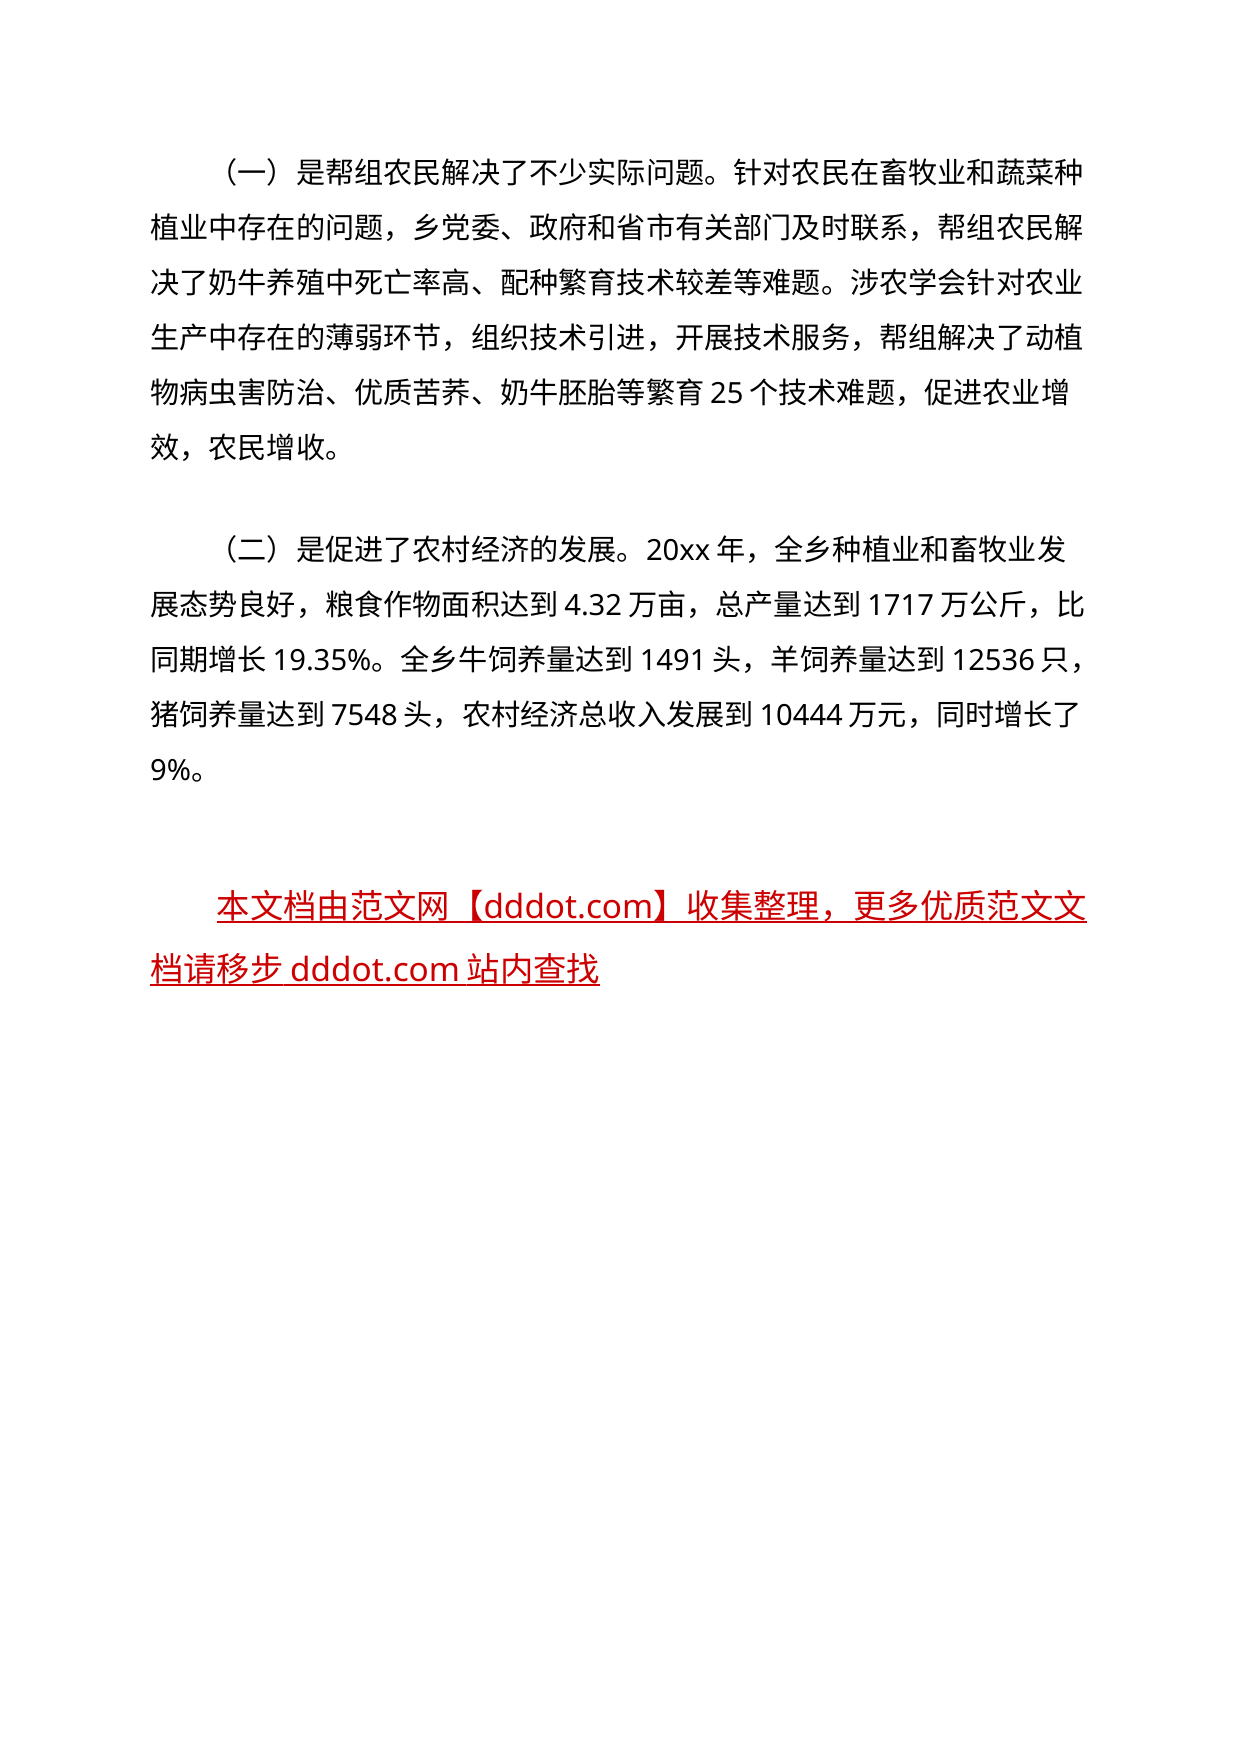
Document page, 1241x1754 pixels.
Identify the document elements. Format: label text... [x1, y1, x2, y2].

text （一）是帮组农民解决了不少实际问题。针对农民在畜牧业和蔬菜种植业中存在的问题，乡党委、政府和省市有关部门及时联系，帮组农民解决了奶牛养殖中死亡率高、配种繁育技术较差等难题。涉农学会针对农业生产中存在的薄弱环节，组织技术引进，开展技术服务，帮组解决了动植物病虫害防治、优质苦荞、奶牛胚胎等繁育25个技术难题，促进农业增效，农民增收。 [150, 150, 1090, 467]
text （二）是促进了农村经济的发展。20xx年，全乡种植业和畜牧业发展态势良好，粮食作物面积达到4.32万亩，总产量达到1717万公斤，比同期增长19.35%。全乡牛饲养量达到1491头，羊饲养量达到12536只，猪饲养量达到7548头，农村经济总收入发展到10444万元，同时增长了9%。 [150, 526, 1090, 789]
text 本文档由范文网【dddot.com】收集整理，更多优质范文文档请移步dddot.com站内查找 [150, 879, 1090, 991]
